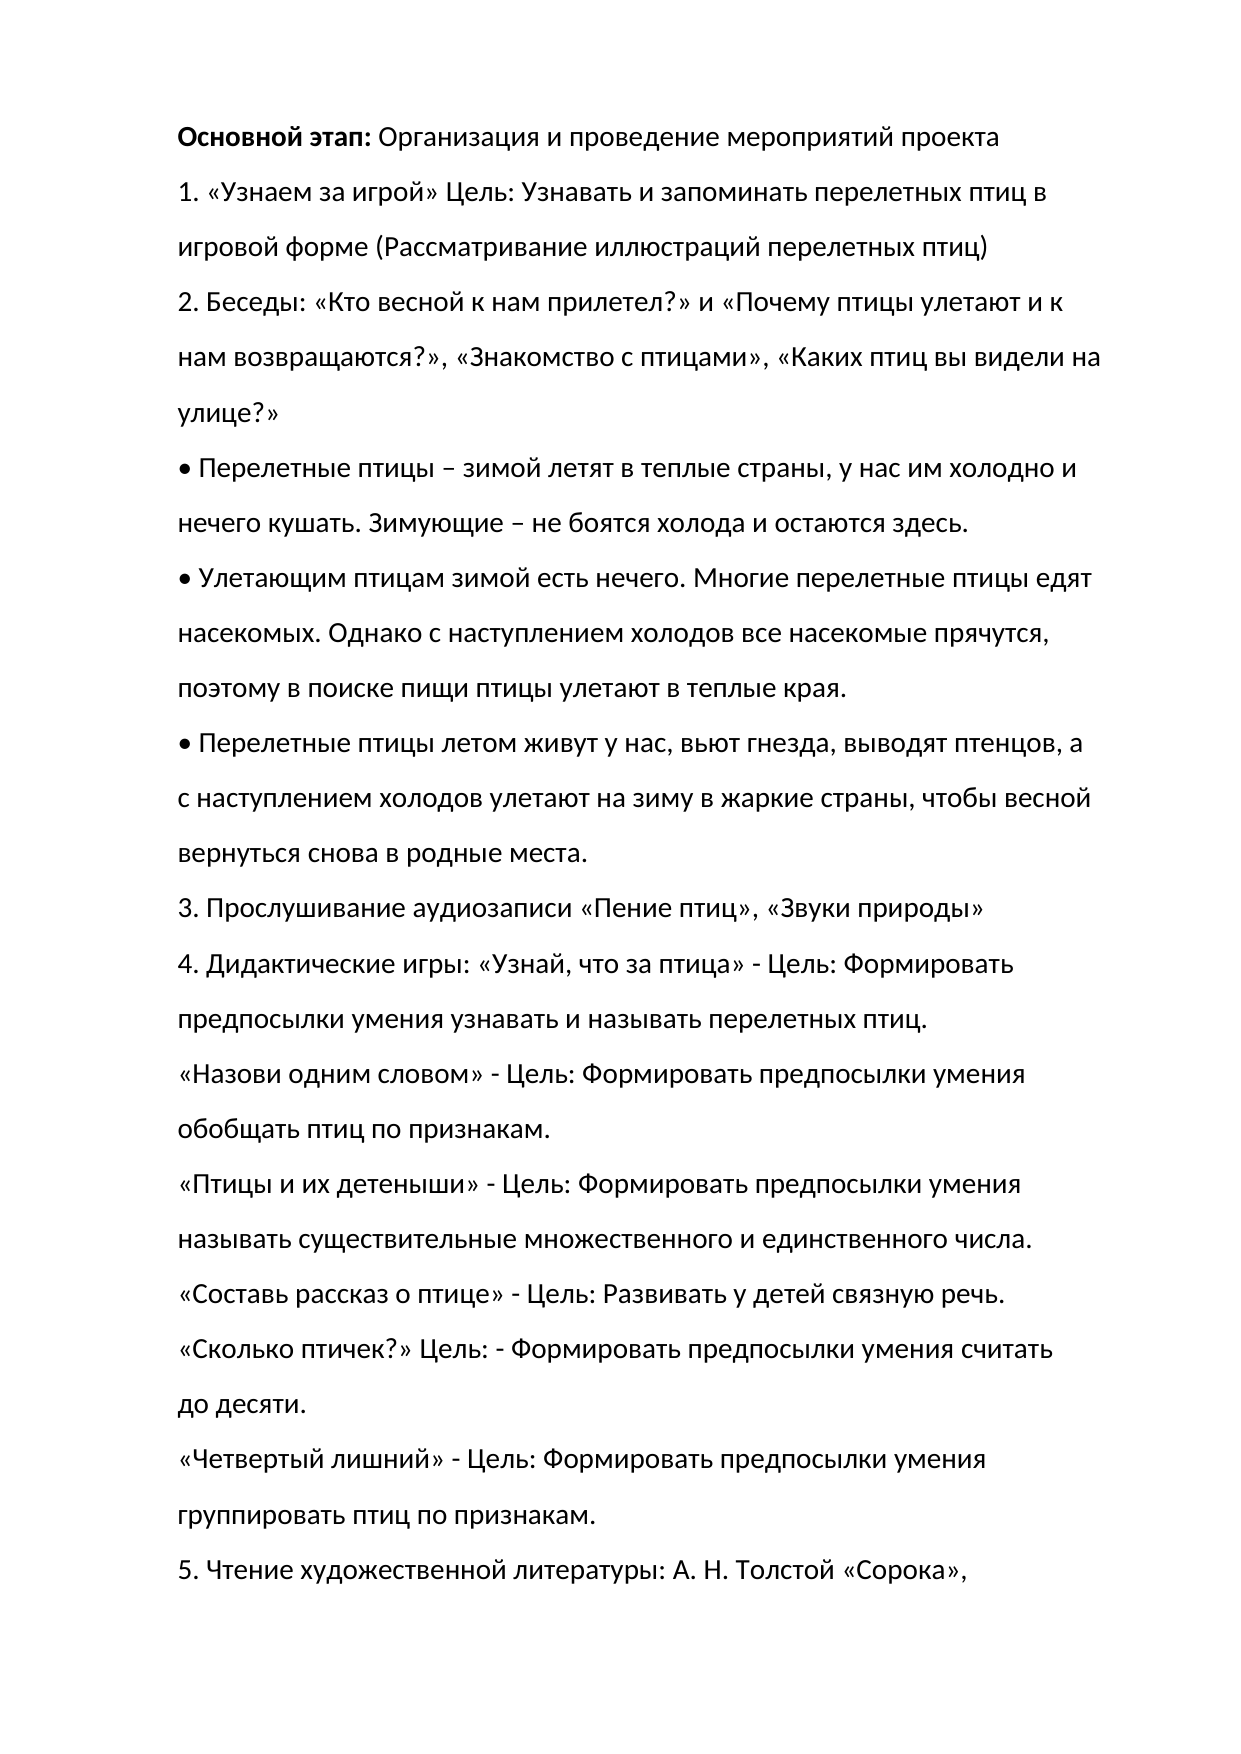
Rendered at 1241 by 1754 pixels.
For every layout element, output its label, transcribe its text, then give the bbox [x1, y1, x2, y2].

text предпосылки умения узнавать и называть перелетных птиц. [177, 1000, 1152, 1035]
text Основной этап: Организация и проведение мероприятий проекта [177, 118, 1152, 154]
text улице?» [177, 394, 1152, 429]
text «Составь рассказ о птице» - Цель: Развивать у детей связную речь. [177, 1275, 1152, 1311]
text нечего кушать. Зимующие – не боятся холода и остаются здесь. [177, 504, 1152, 539]
text насекомых. Однако с наступлением холодов все насекомые прячутся, [177, 614, 1152, 650]
text • Улетающим птицам зимой есть нечего. Многие перелетные птицы едят [177, 559, 1152, 594]
text 4. Дидактические игры: «Узнай, что за птица» - Цель: Формировать [177, 945, 1152, 980]
text вернуться снова в родные места. [177, 834, 1152, 870]
text «Назови одним словом» - Цель: Формировать предпосылки умения [177, 1055, 1152, 1091]
text 5. Чтение художественной литературы: А. Н. Толстой «Сорока», [177, 1551, 1152, 1586]
text 1. «Узнаем за игрой» Цель: Узнавать и запоминать перелетных птиц в [177, 173, 1152, 209]
text нам возвращаются?», «Знакомство с птицами», «Каких птиц вы видели на [177, 338, 1152, 374]
text 3. Прослушивание аудиозаписи «Пение птиц», «Звуки природы» [177, 889, 1152, 925]
text до десяти. [177, 1386, 1152, 1421]
text • Перелетные птицы – зимой летят в теплые страны, у нас им холодно и [177, 449, 1152, 484]
text 2. Беседы: «Кто весной к нам прилетел?» и «Почему птицы улетают и к [177, 283, 1152, 319]
text «Четвертый лишний» - Цель: Формировать предпосылки умения [177, 1441, 1152, 1476]
text называть существительные множественного и единственного числа. [177, 1220, 1152, 1256]
text игровой форме (Рассматривание иллюстраций перелетных птиц) [177, 228, 1152, 264]
text поэтому в поиске пищи птицы улетают в теплые края. [177, 669, 1152, 705]
text обобщать птиц по признакам. [177, 1110, 1152, 1146]
text «Птицы и их детеныши» - Цель: Формировать предпосылки умения [177, 1165, 1152, 1201]
text «Сколько птичек?» Цель: - Формировать предпосылки умения считать [177, 1330, 1152, 1366]
text с наступлением холодов улетают на зиму в жаркие страны, чтобы весной [177, 779, 1152, 815]
text • Перелетные птицы летом живут у нас, вьют гнезда, выводят птенцов, а [177, 724, 1152, 760]
text группировать птиц по признакам. [177, 1496, 1152, 1531]
